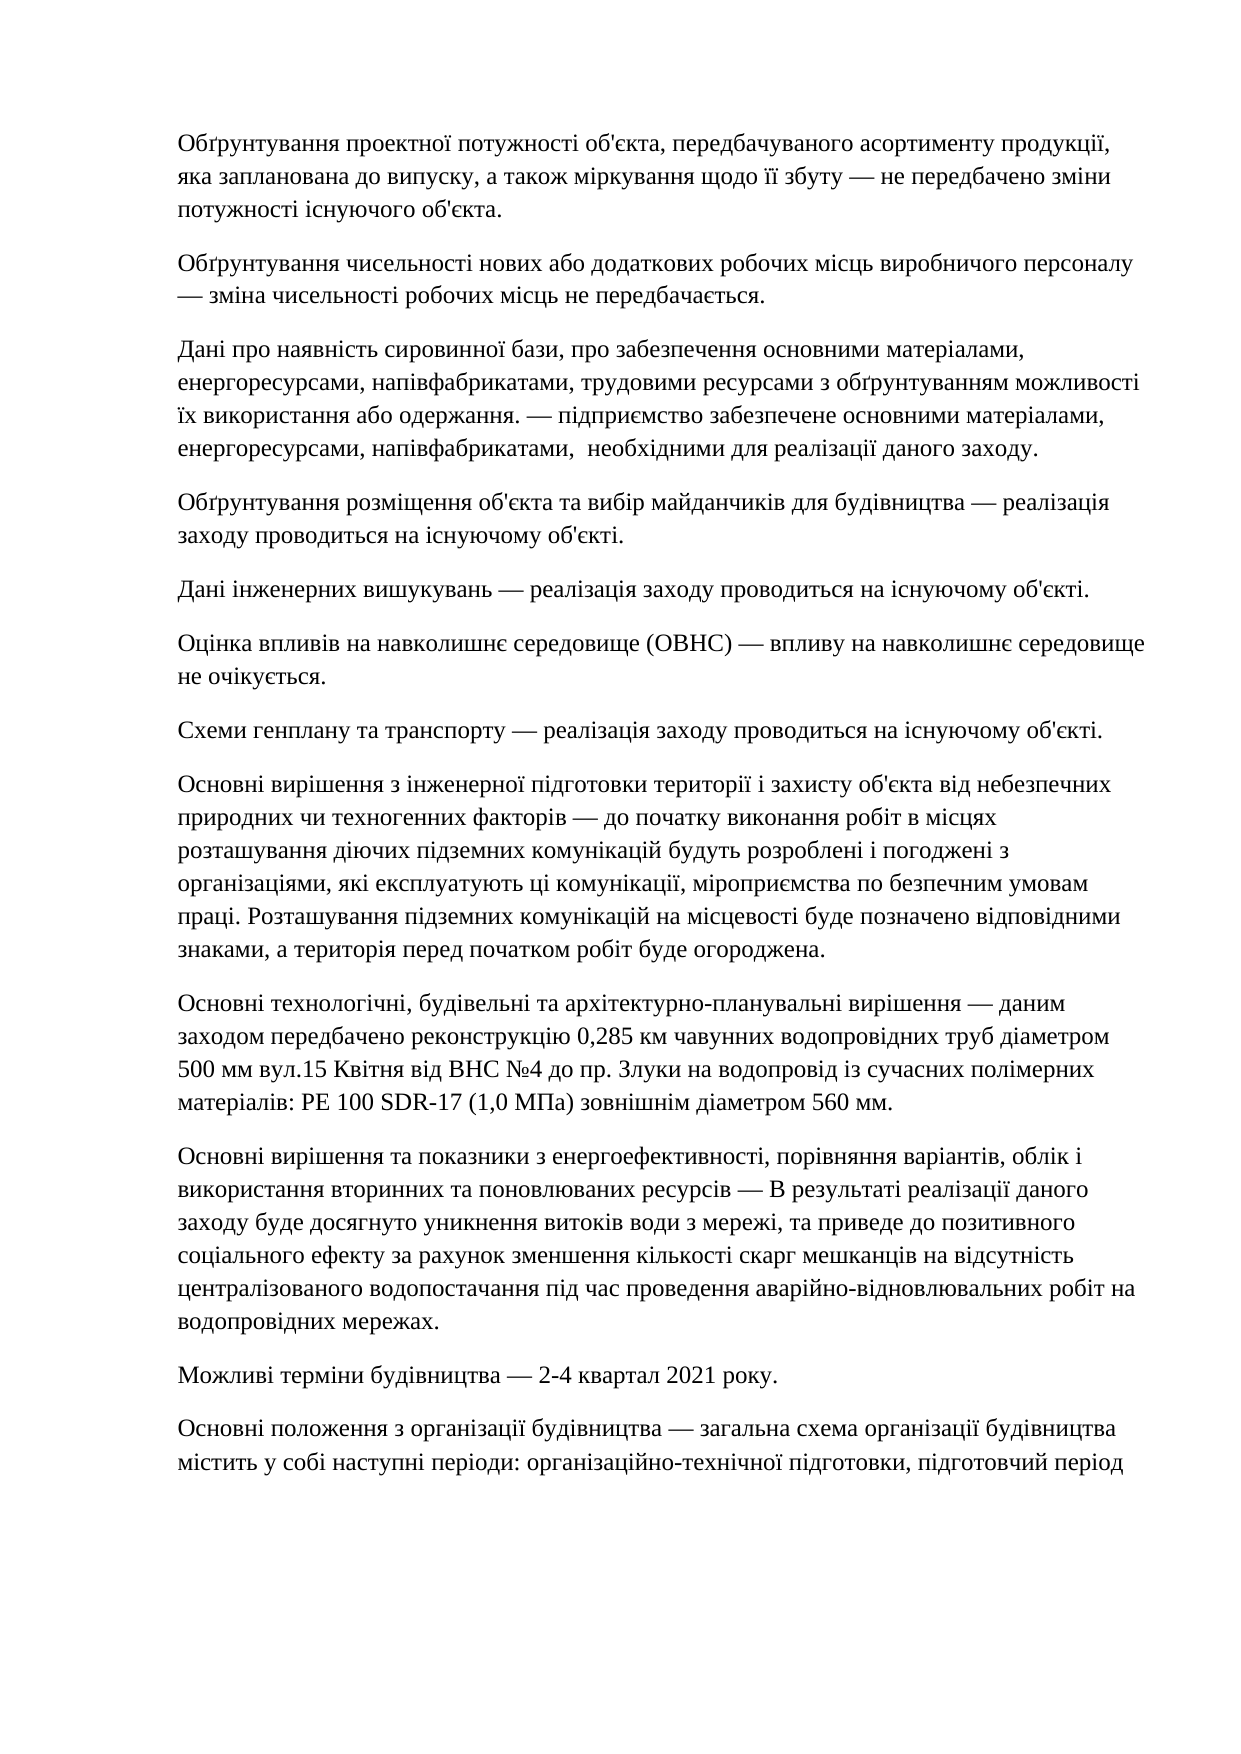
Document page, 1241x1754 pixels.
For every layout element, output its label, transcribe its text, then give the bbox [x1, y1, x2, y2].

text Схеми генплану та транспорту — реалізація заходу проводиться на існуючому об'єкті. [177, 715, 1152, 744]
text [177, 1413, 1152, 1475]
text Обґрунтування проектної потужності об'єкта, передбачуваного асортименту продукції, яка запланована до випуску, а також міркування щодо її збуту — не передбачено зміни потужності існуючого об'єкта. [177, 128, 1152, 222]
text Дані про наявність сировинної бази, про забезпечення основними матеріалами, енергоресурсами, напівфабрикатами, трудовими ресурсами з обґрунтуванням можливості їх використання або одержання. — підприємство забезпечене основними матеріалами, енергоресурсами, напівфабрикатами, необхідними для реалізації даного заходу. [177, 334, 1152, 462]
text Основні вирішення з інженерної підготовки території і захисту об'єкта від небезпечних природних чи техногенних факторів — до початку виконання робіт в місцях розташування діючих підземних комунікацій будуть розроблені і погоджені з організаціями, які експлуатують ці комунікації, міроприємства по безпечним умовам праці. Розташування підземних комунікацій на місцевості буде позначено відповідними знаками, а територія перед початком робіт буде огороджена. [177, 769, 1152, 963]
text Обґрунтування чисельності нових або додаткових робочих місць виробничого персоналу — зміна чисельності робочих місць не передбачається. [177, 248, 1152, 309]
text Дані інженерних вишукувань — реалізація заходу проводиться на існуючому об'єкті. [177, 574, 1152, 603]
text Основні технологічні, будівельні та архітектурно-планувальні вирішення — даним заходом передбачено реконструкцію 0,285 км чавунних водопровідних труб діаметром 500 мм вул.15 Квітня від ВНС №4 до пр. Злуки на водопровід із сучасних полімерних матеріалів: РЕ 100 SDR-17 (1,0 МПа) зовнішнім діаметром 560 мм. [177, 988, 1152, 1116]
text Основні вирішення та показники з енергоефективності, порівняння варіантів, облік і використання вторинних та поновлюваних ресурсів — В результаті реалізації даного заходу буде досягнуто уникнення витоків води з мережі, та приведе до позитивного соціального ефекту за рахунок зменшення кількості скарг мешканців на відсутність централізованого водопостачання під час проведення аварійно-відновлювальних робіт на водопровідних мережах. [177, 1141, 1152, 1334]
text Обґрунтування розміщення об'єкта та вибір майданчиків для будівництва — реалізація заходу проводиться на існуючому об'єкті. [177, 487, 1152, 549]
text Можливі терміни будівництва — 2-4 квартал 2021 року. [177, 1360, 1152, 1388]
text Оцінка впливів на навколишнє середовище (ОВНС) — впливу на навколишнє середовище не очікується. [177, 628, 1152, 690]
